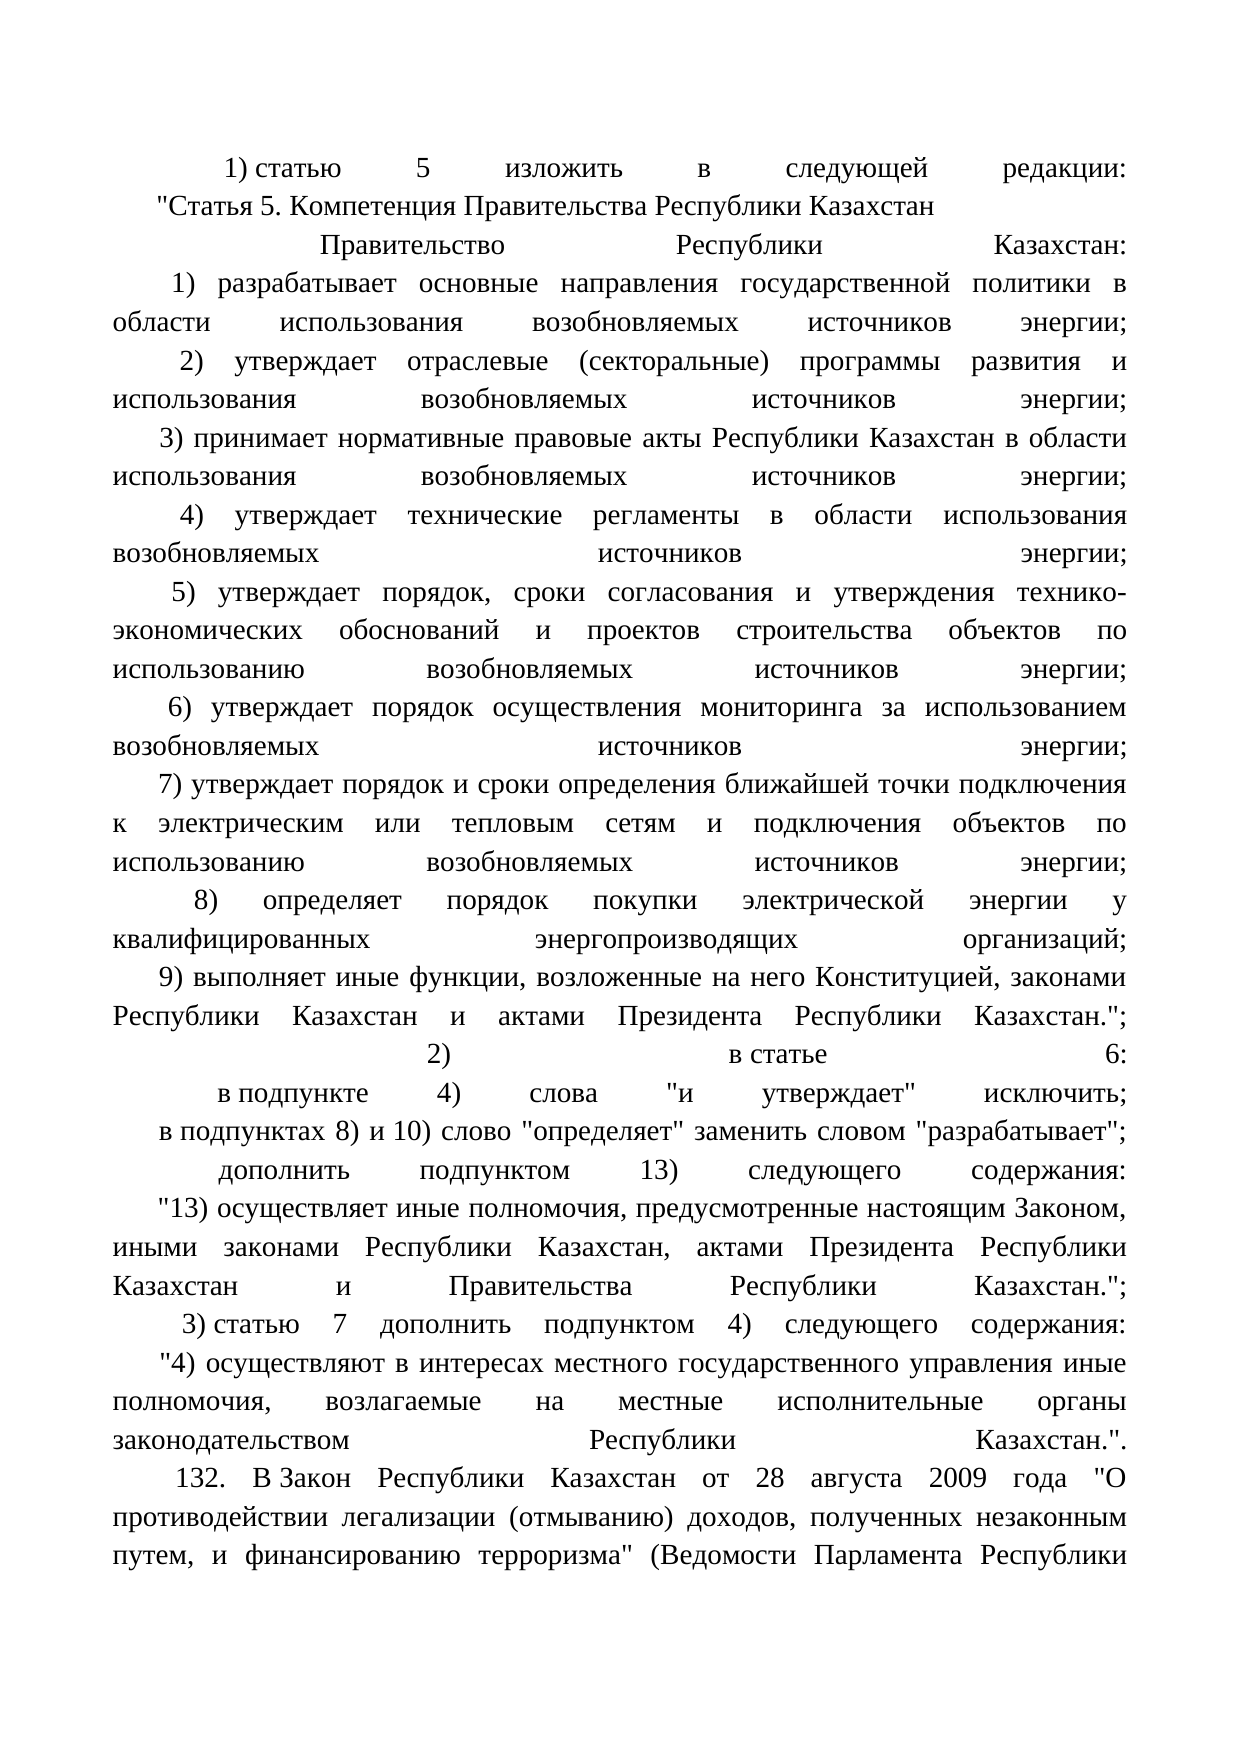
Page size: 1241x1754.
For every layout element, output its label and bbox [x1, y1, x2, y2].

text [112, 227, 1128, 1571]
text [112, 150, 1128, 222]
